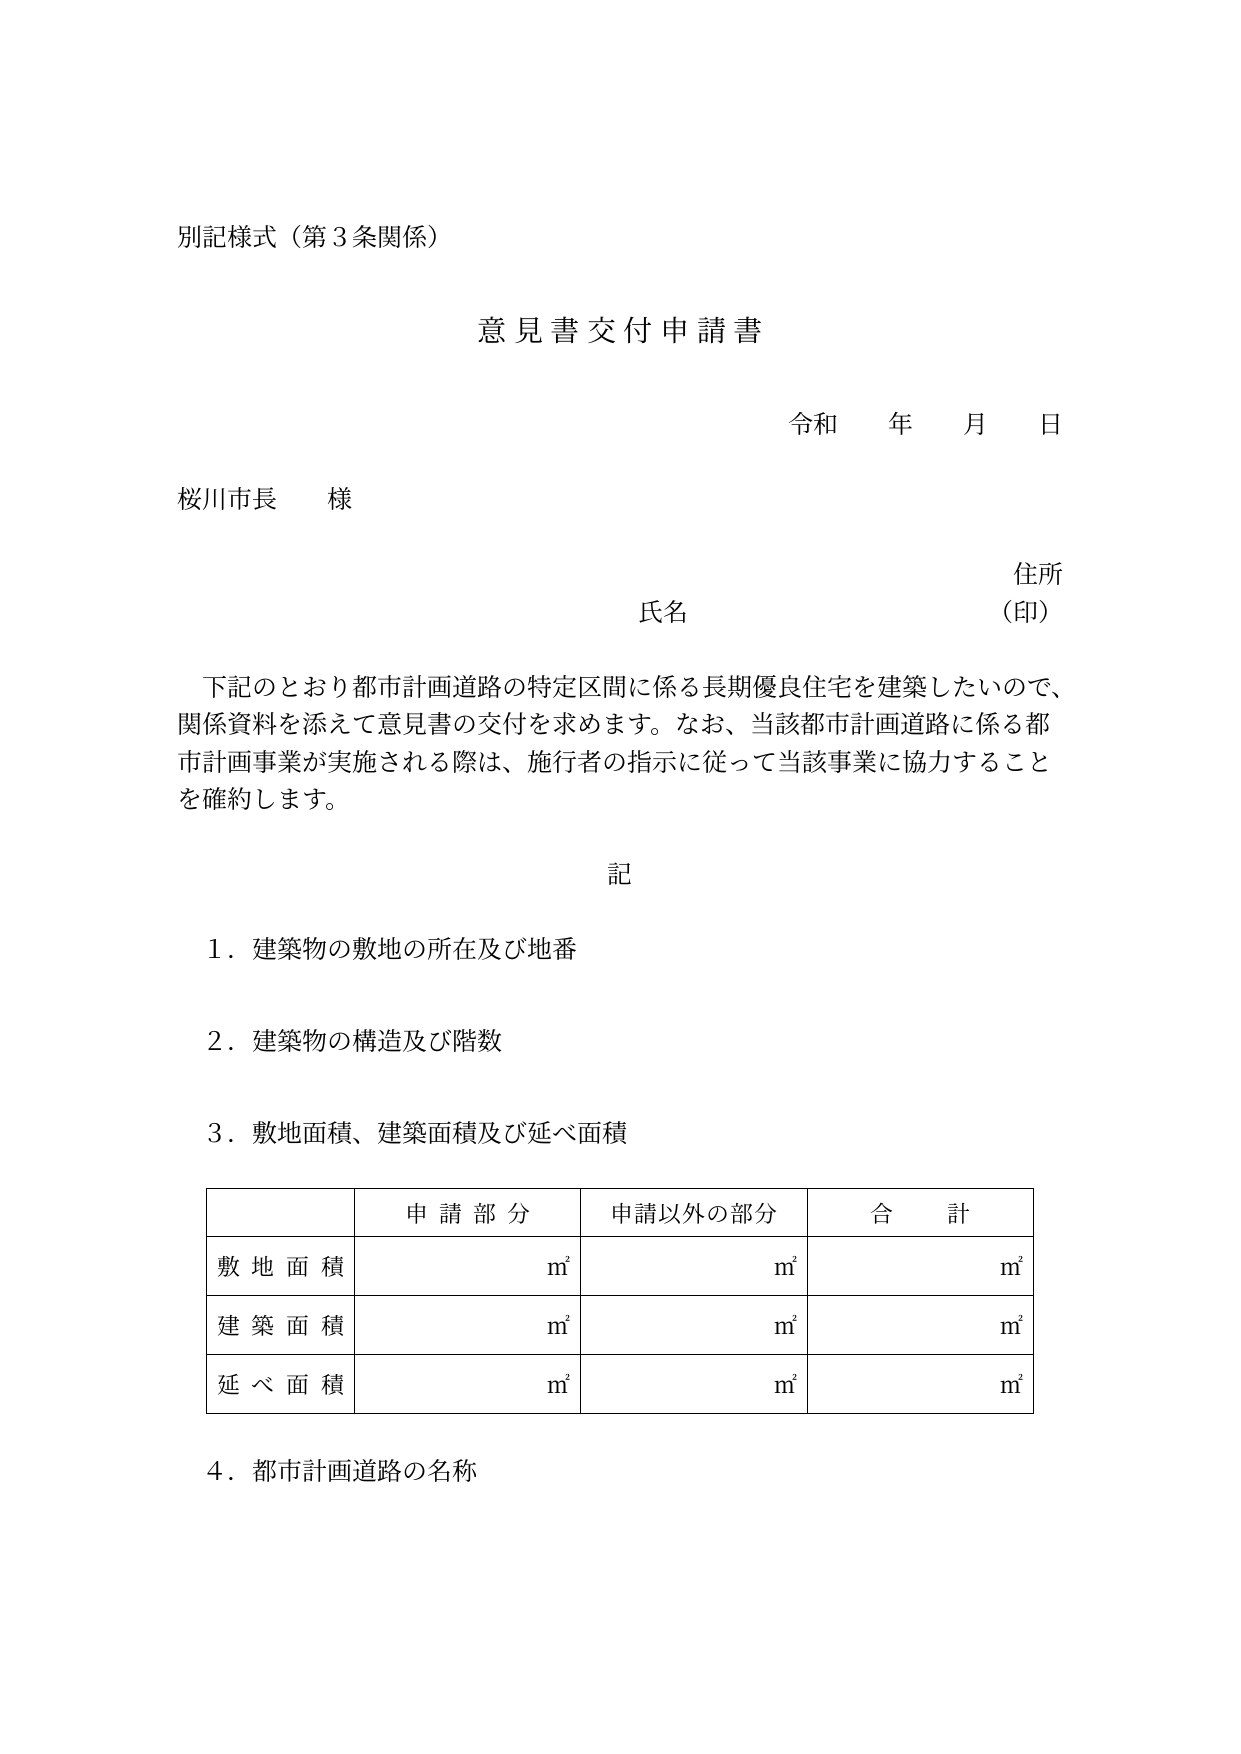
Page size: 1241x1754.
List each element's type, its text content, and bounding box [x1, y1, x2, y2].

text 氏名 （印） [177, 592, 1063, 629]
text 意 見 書 交 付 申 請 書 [177, 292, 1063, 367]
table_cell ㎡ [355, 1296, 580, 1354]
table_cell ㎡ [581, 1355, 807, 1413]
table_header [207, 1189, 354, 1236]
text 令和 年 月 日 [177, 404, 1063, 442]
text 記 [177, 854, 1063, 892]
table_cell ㎡ [808, 1237, 1033, 1294]
table_cell ㎡ [355, 1237, 580, 1294]
table_cell ㎡ [581, 1296, 807, 1354]
table_cell 建築面積 [207, 1296, 354, 1354]
table_cell ㎡ [808, 1296, 1033, 1354]
text を確約します。 [177, 779, 1078, 817]
table_cell 延べ面積 [207, 1355, 354, 1413]
text ３．敷地面積、建築面積及び延べ面積 [177, 1113, 1063, 1151]
text 住所 [177, 554, 1063, 592]
table_cell ㎡ [808, 1355, 1033, 1413]
text ４．都市計画道路の名称 [177, 1451, 1063, 1489]
table_header 合計 [808, 1189, 1033, 1236]
text ２．建築物の構造及び階数 [177, 1021, 1063, 1059]
text 下記のとおり都市計画道路の特定区間に係る長期優良住宅を建築したいので、関係資料を添えて意見書の交付を求めます。なお、当該都市計画道路に係る都 [177, 667, 1078, 742]
text １．建築物の敷地の所在及び地番 [177, 929, 1063, 967]
table_cell ㎡ [355, 1355, 580, 1413]
text 市計画事業が実施される際は、施行者の指示に従って当該事業に協力すること [177, 742, 1078, 779]
text 桜川市長 様 [177, 479, 1063, 517]
table_header 申請以外の部分 [581, 1189, 807, 1236]
table_cell ㎡ [581, 1237, 807, 1294]
text 別記様式（第３条関係） [177, 217, 1063, 254]
table_header 申請部分 [355, 1189, 580, 1236]
table_cell 敷地面積 [207, 1237, 354, 1294]
